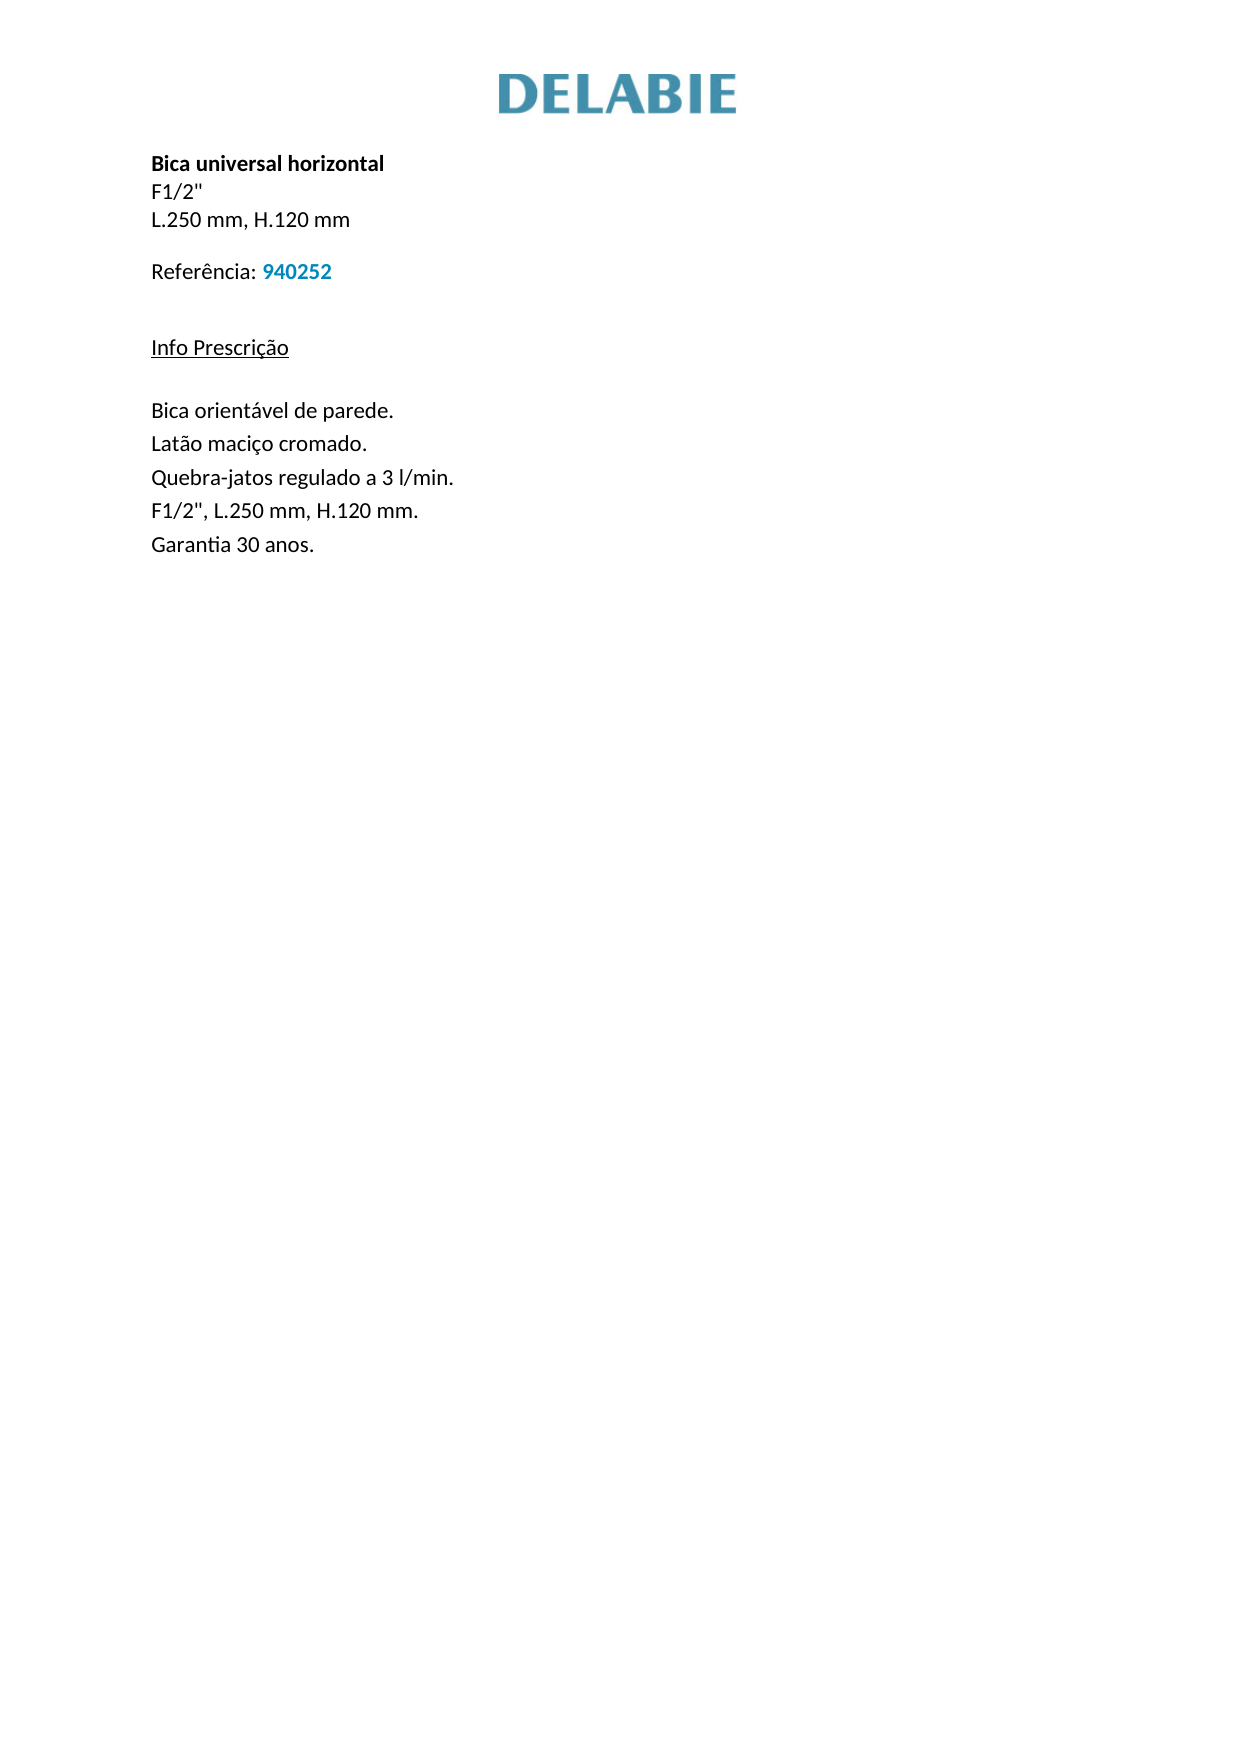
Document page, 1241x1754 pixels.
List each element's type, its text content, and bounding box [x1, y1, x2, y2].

text Latão maciço cromado. [151, 429, 1084, 458]
text Garantia 30 anos. [151, 530, 1084, 558]
picture [497, 74, 738, 114]
text Quebra-jatos regulado a 3 l/min. [151, 463, 1084, 491]
text F1/2", L.250 mm, H.120 mm. [151, 497, 1084, 525]
text L.250 mm, H.120 mm [151, 205, 1084, 233]
text Bica universal horizontal [151, 149, 1084, 177]
text Info Prescrição [151, 333, 1084, 361]
text Referência: 940252 [151, 257, 1084, 285]
text F1/2" [151, 177, 1084, 205]
text Bica orientável de parede. [151, 396, 1084, 424]
